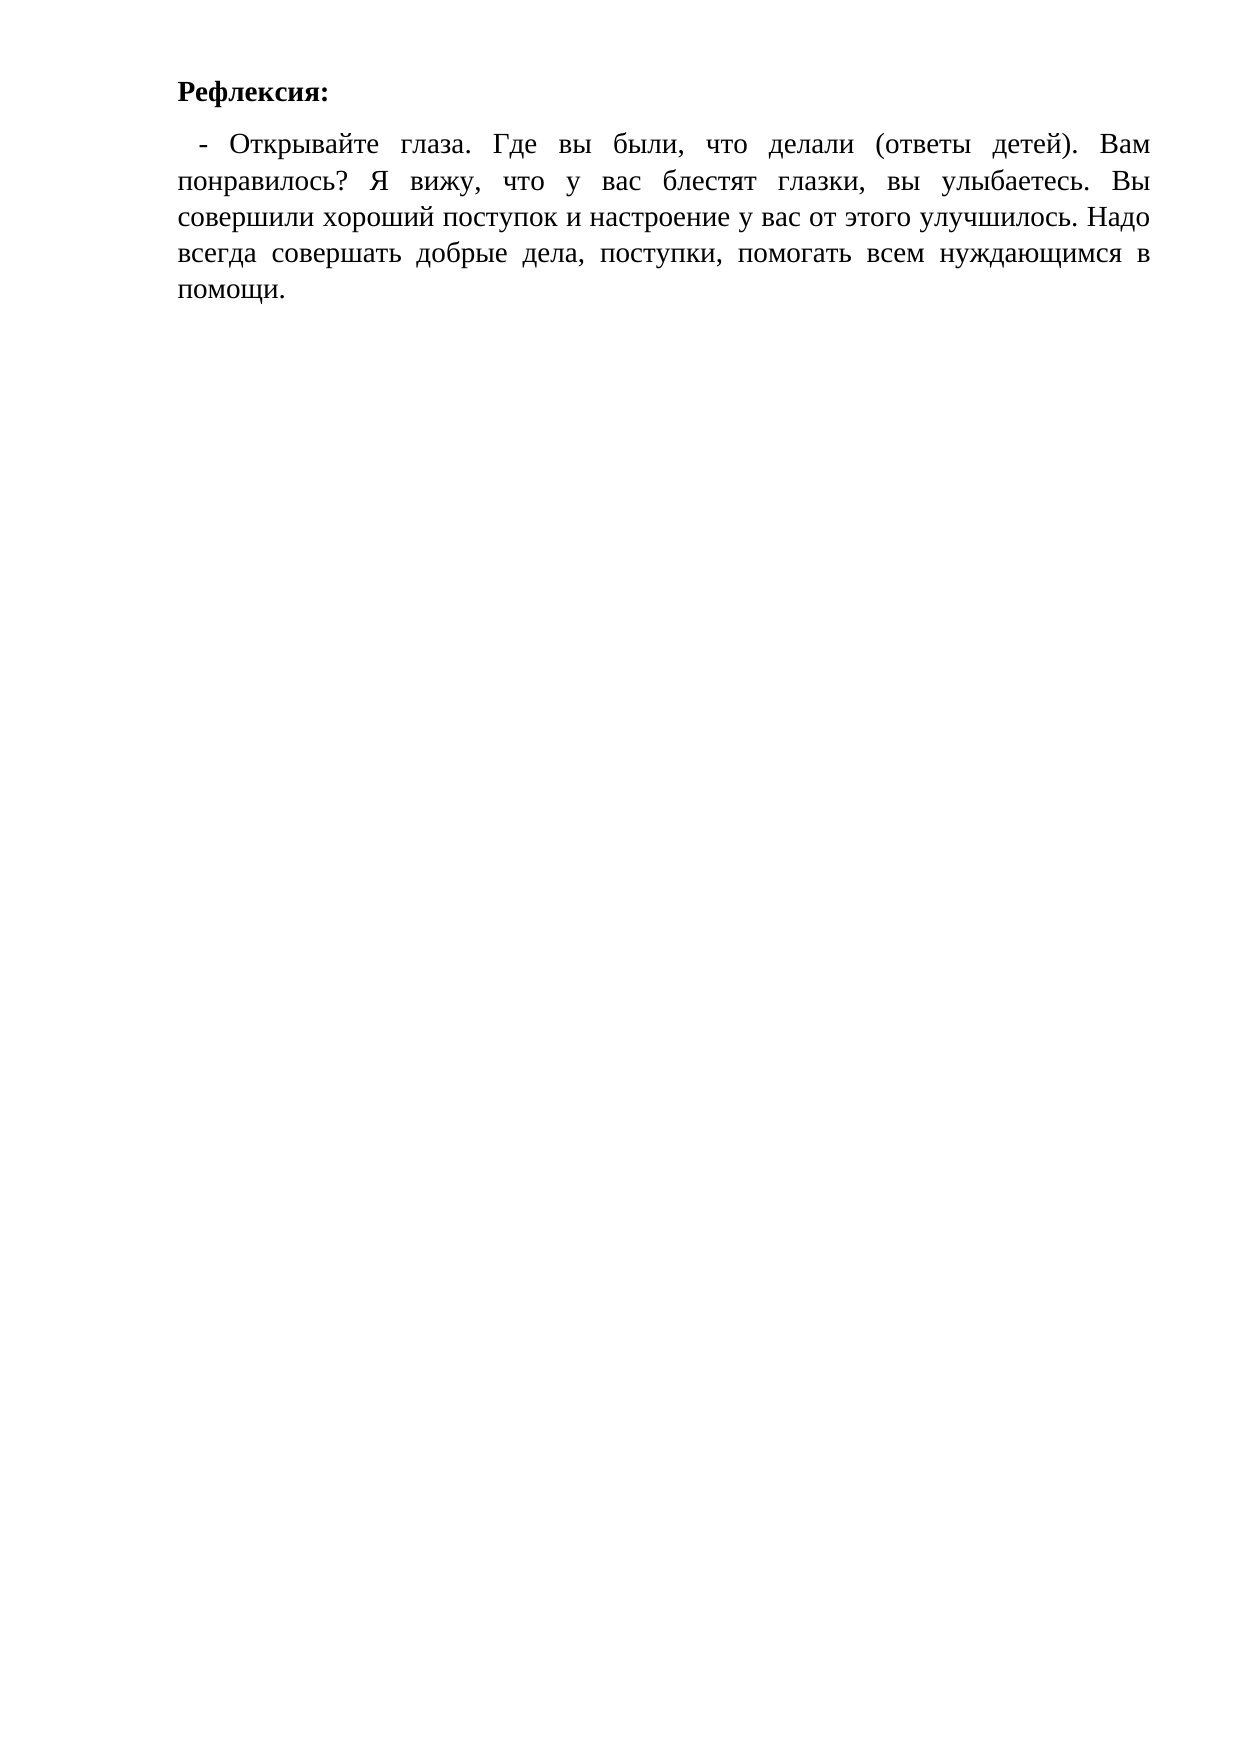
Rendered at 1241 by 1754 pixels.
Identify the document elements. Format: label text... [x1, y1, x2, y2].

text - Открывайте глаза. Где вы были, что делали (ответы детей). Вам понравилось? Я вижу, что у вас блестят глазки, вы улыбаетесь. Вы совершили хороший поступок и настроение у вас от этого улучшилось. Надо всегда совершать добрые дела, поступки, помогать всем нуждающимся в помощи. [177, 127, 1152, 305]
text Рефлексия: [177, 74, 1152, 107]
